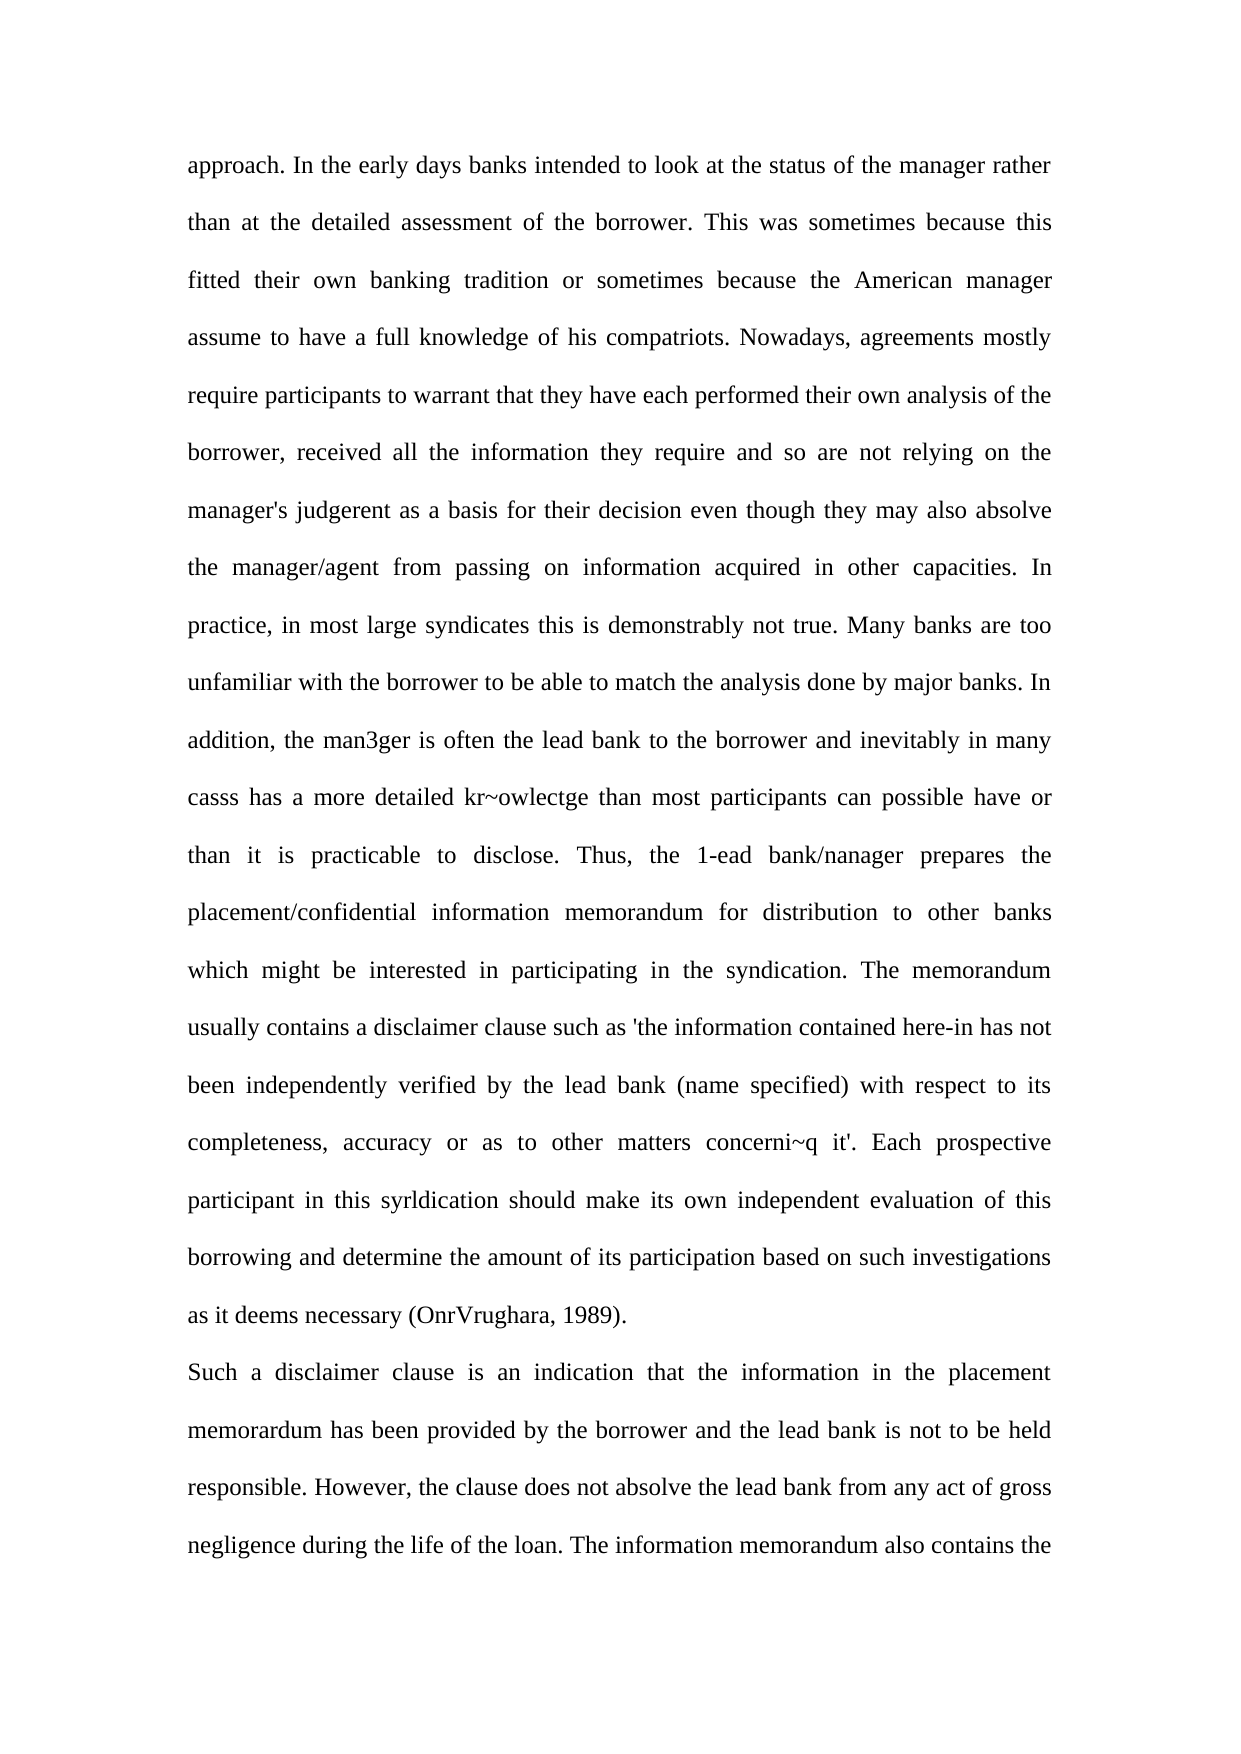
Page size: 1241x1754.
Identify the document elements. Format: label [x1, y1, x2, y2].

list [187, 150, 1053, 1329]
list [187, 1357, 1053, 1559]
